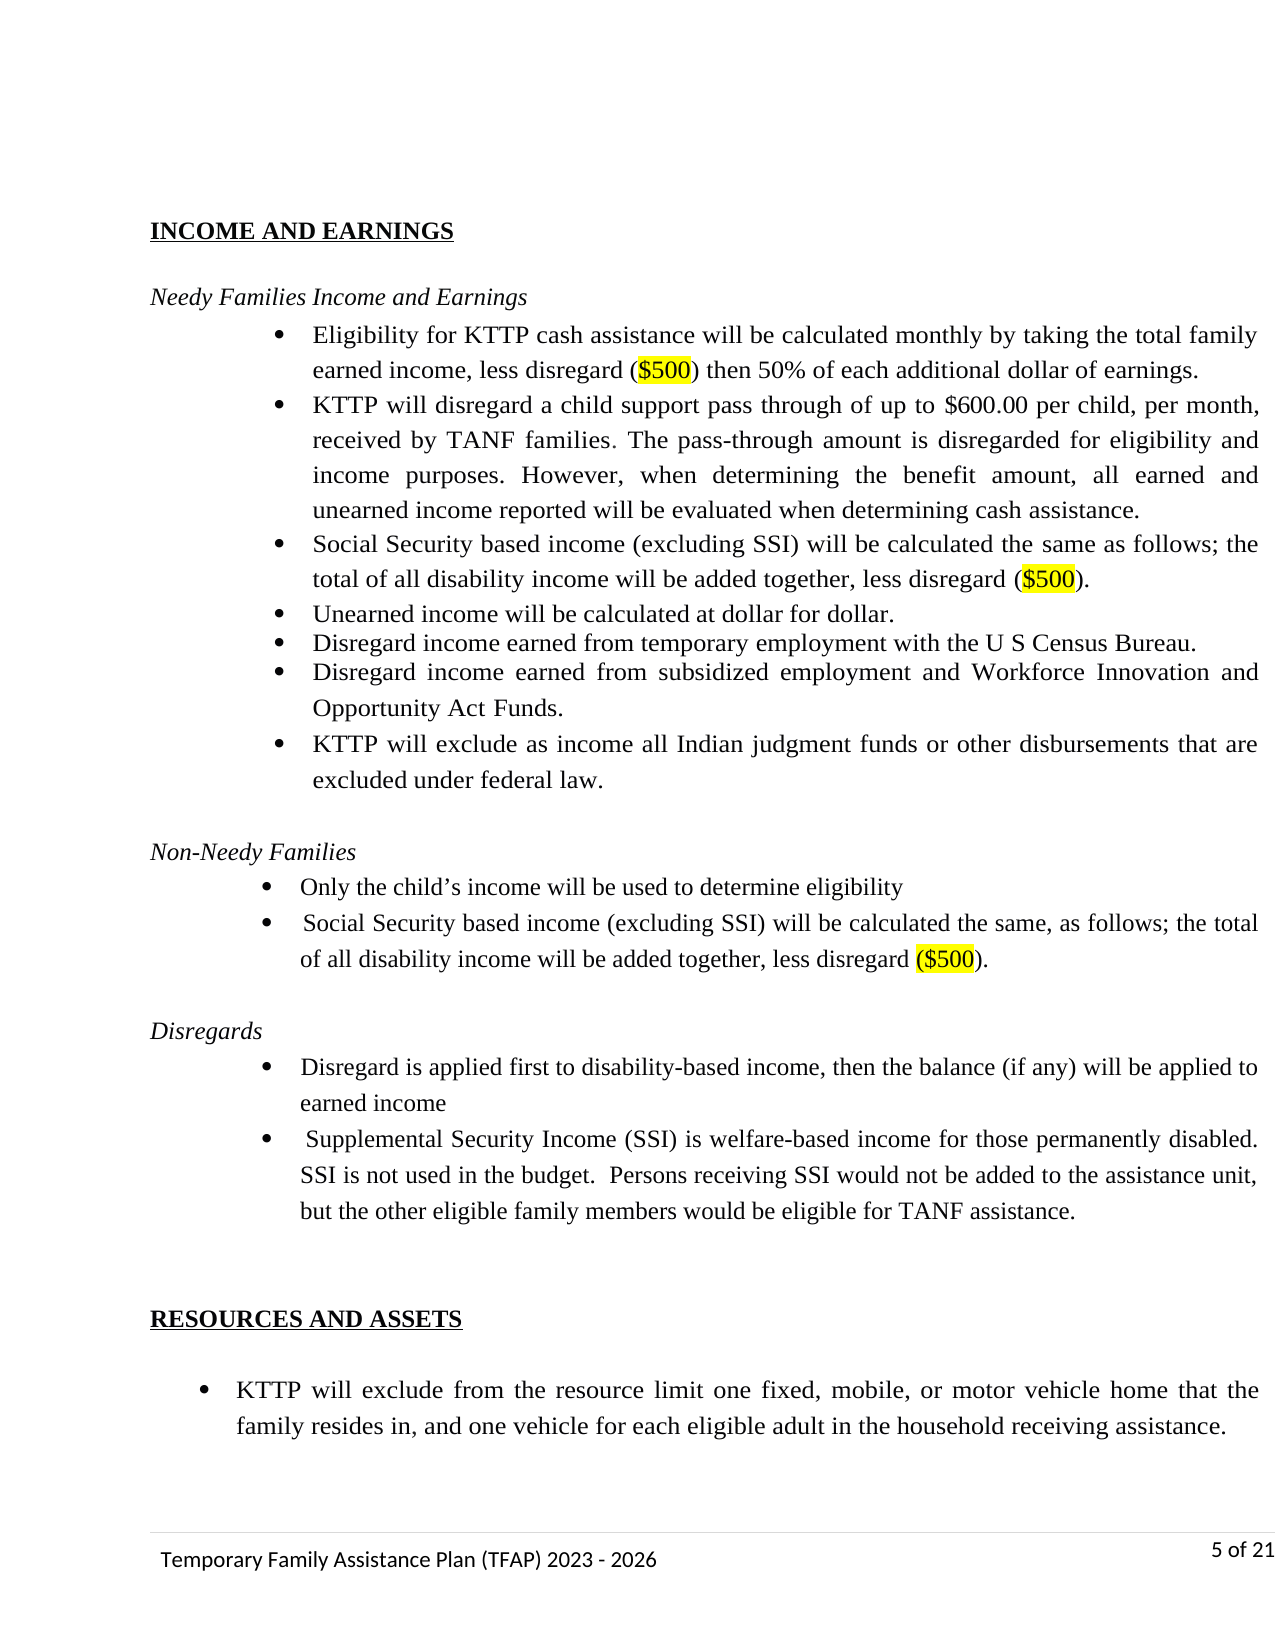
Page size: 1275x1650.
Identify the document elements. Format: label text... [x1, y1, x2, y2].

text RESOURCES AND ASSETS [150, 1304, 1260, 1332]
list Supplemental Security Income (SSI) is welfare-based income for those permanently disabled. SSI is not used in the budget. Persons receiving SSI would not be added to the assistance unit, but the other eligible family members would be eligible for TANF assistance. [262, 1124, 1260, 1225]
list Disregard income earned from subsidized employment and Workforce Innovation and Opportunity Act Funds. [275, 657, 1259, 722]
list Disregard is applied first to disability-based income, then the balance (if any) will be applied to earned income [262, 1052, 1260, 1117]
text Needy Families Income and Earnings [150, 282, 1134, 311]
text Non-Needy Families [150, 837, 1260, 865]
text Disregards [150, 1016, 1260, 1045]
list Eligibility for KTTP cash assistance will be calculated monthly by taking the total family earned income, less disregard ($500) then 50% of each additional dollar of earnings. [275, 321, 1259, 384]
list KTTP will exclude as income all Indian judgment funds or other disbursements that are excluded under federal law. [275, 729, 1260, 793]
list KTTP will exclude from the resource limit one fixed, mobile, or motor vehicle home that the family resides in, and one vehicle for each eligible adult in the household receiving assistance. [200, 1376, 1260, 1440]
list Disregard income earned from temporary employment with the U S Census Bureau. [275, 628, 1275, 657]
list Unearned income will be calculated at dollar for dollar. [275, 599, 1275, 628]
text INCOME AND EARNINGS [150, 216, 1134, 245]
list Only the child’s income will be used to determine eligibility [262, 872, 1260, 901]
list KTTP will disregard a child support pass through of up to $600.00 per child, per month, received by TANF families. The pass-through amount is disregarded for eligibility and income purposes. However, when determining the benefit amount, all earned and unearned income reported will be evaluated when determining cash assistance. [275, 391, 1260, 523]
list Social Security based income (excluding SSI) will be calculated the same, as follows; the total of all disability income will be added together, less disregard ($500). [262, 908, 1260, 973]
list Social Security based income (excluding SSI) will be calculated the same as follows; the total of all disability income will be added together, less disregard ($500). [275, 529, 1258, 593]
